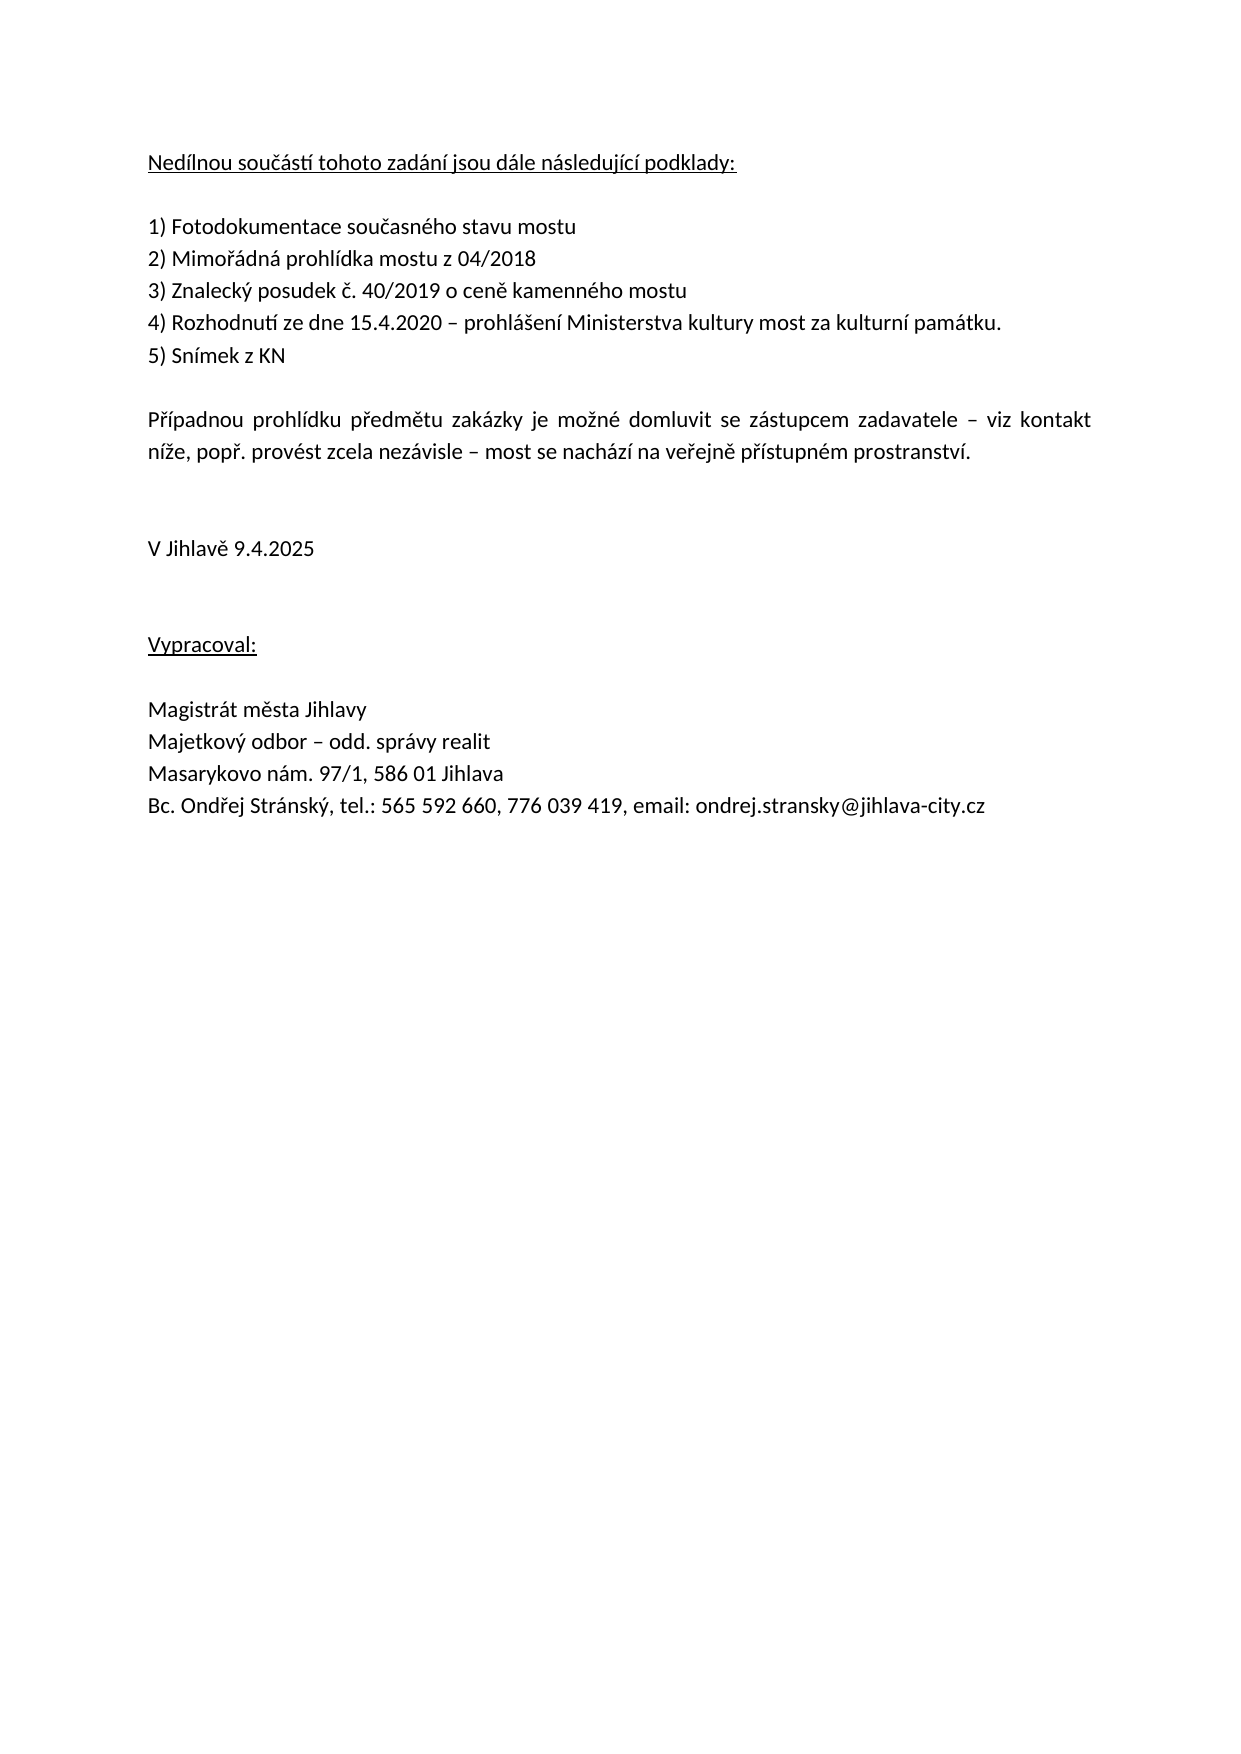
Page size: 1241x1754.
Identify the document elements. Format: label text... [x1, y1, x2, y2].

text Případnou prohlídku předmětu zakázky je možné domluvit se zástupcem zadavatele – viz kontakt níže, popř. provést zcela nezávisle – most se nachází na veřejně přístupném prostranství. [148, 405, 1093, 465]
text V Jihlavě 9.4.2025 [148, 534, 1093, 562]
text Nedílnou součástí tohoto zadání jsou dále následující podklady: [148, 148, 1093, 176]
text 3) Znalecký posudek č. 40/2019 o ceně kamenného mostu [148, 276, 1093, 304]
text 4) Rozhodnutí ze dne 15.4.2020 – prohlášení Ministerstva kultury most za kulturní památku. [148, 308, 1093, 337]
text Majetkový odbor – odd. správy realit [148, 727, 1093, 755]
text 1) Fotodokumentace současného stavu mostu [148, 212, 1093, 240]
text 5) Snímek z KN [148, 341, 1093, 369]
text Masarykovo nám. 97/1, 586 01 Jihlava [148, 759, 1093, 787]
text 2) Mimořádná prohlídka mostu z 04/2018 [148, 244, 1093, 272]
text Bc. Ondřej Stránský, tel.: 565 592 660, 776 039 419, email: ondrej.stransky@jihlava-city.cz [148, 791, 1093, 819]
text Magistrát města Jihlavy [148, 695, 1093, 723]
text Vypracoval: [148, 630, 1093, 658]
